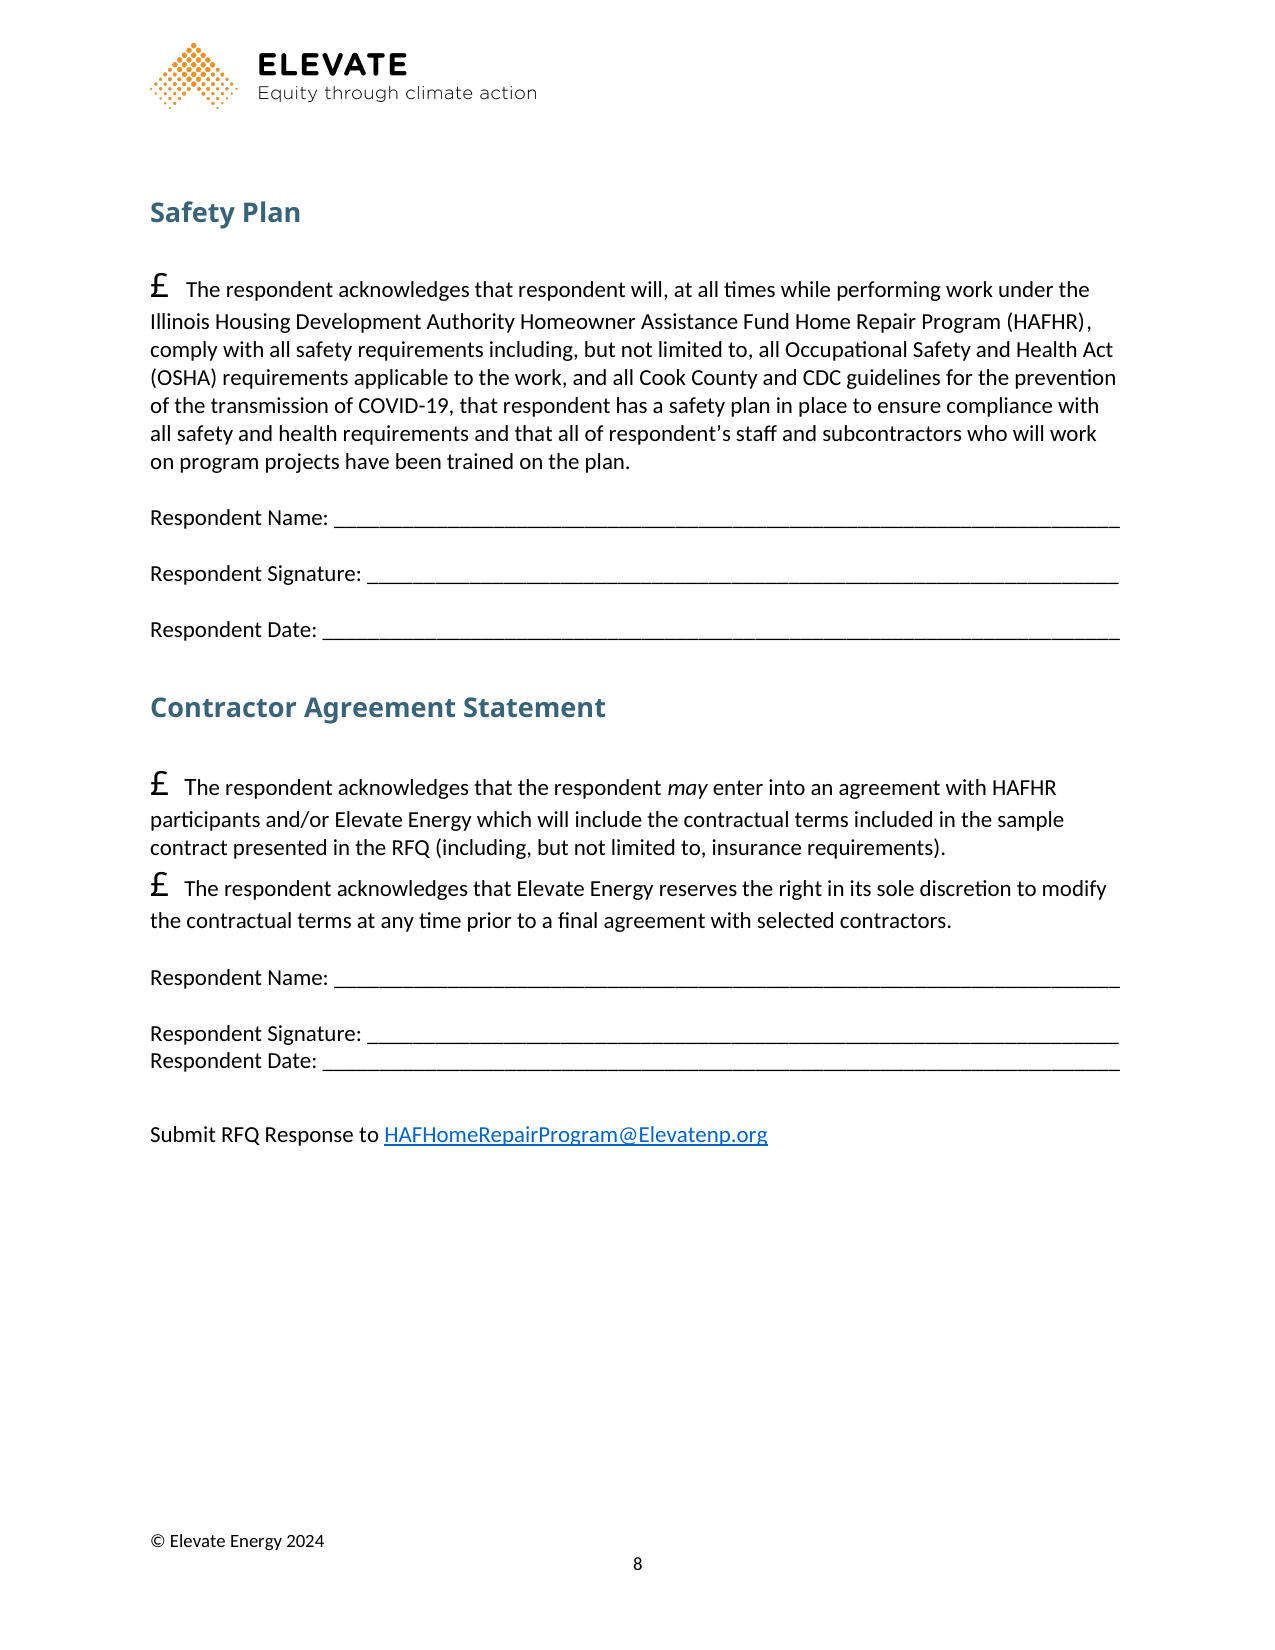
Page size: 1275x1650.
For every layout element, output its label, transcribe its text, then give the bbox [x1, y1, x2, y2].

text Respondent Signature: __________________________________________________________________ [150, 559, 1125, 587]
text £ The respondent acknowledges that the respondent may enter into an agreement with HAFHR participants and/or Elevate Energy which will include the contractual terms included in the sample contract presented in the RFQ (including, but not limited to, insurance requirements). [150, 760, 1125, 861]
text Respondent Name: _____________________________________________________________________ [150, 503, 1125, 531]
subtitle Safety Plan [150, 194, 1125, 231]
picture [150, 43, 536, 109]
text £ The respondent acknowledges that Elevate Energy reserves the right in its sole discretion to modify the contractual terms at any time prior to a final agreement with selected contractors. [150, 861, 1125, 934]
subtitle Contractor Agreement Statement [150, 689, 1125, 726]
text Respondent Name: _____________________________________________________________________ [150, 963, 1125, 991]
text £ The respondent acknowledges that respondent will, at all times while performing work under the Illinois Housing Development Authority Homeowner Assistance Fund Home Repair Program (HAFHR), comply with all safety requirements including, but not limited to, all Occupational Safety and Health Act (OSHA) requirements applicable to the work, and all Cook County and CDC guidelines for the prevention of the transmission of COVID-19, that respondent has a safety plan in place to ensure compliance with all safety and health requirements and that all of respondent’s staff and subcontractors who will work on program projects have been trained on the plan. [150, 262, 1125, 475]
text Submit RFQ Response to HAFHomeRepairProgram@Elevatenp.org [150, 1120, 1125, 1148]
text Respondent Signature: __________________________________________________________________ [150, 1019, 1125, 1047]
text Respondent Date: ______________________________________________________________________ [150, 615, 1125, 643]
text Respondent Date: ______________________________________________________________________ [150, 1047, 1125, 1075]
